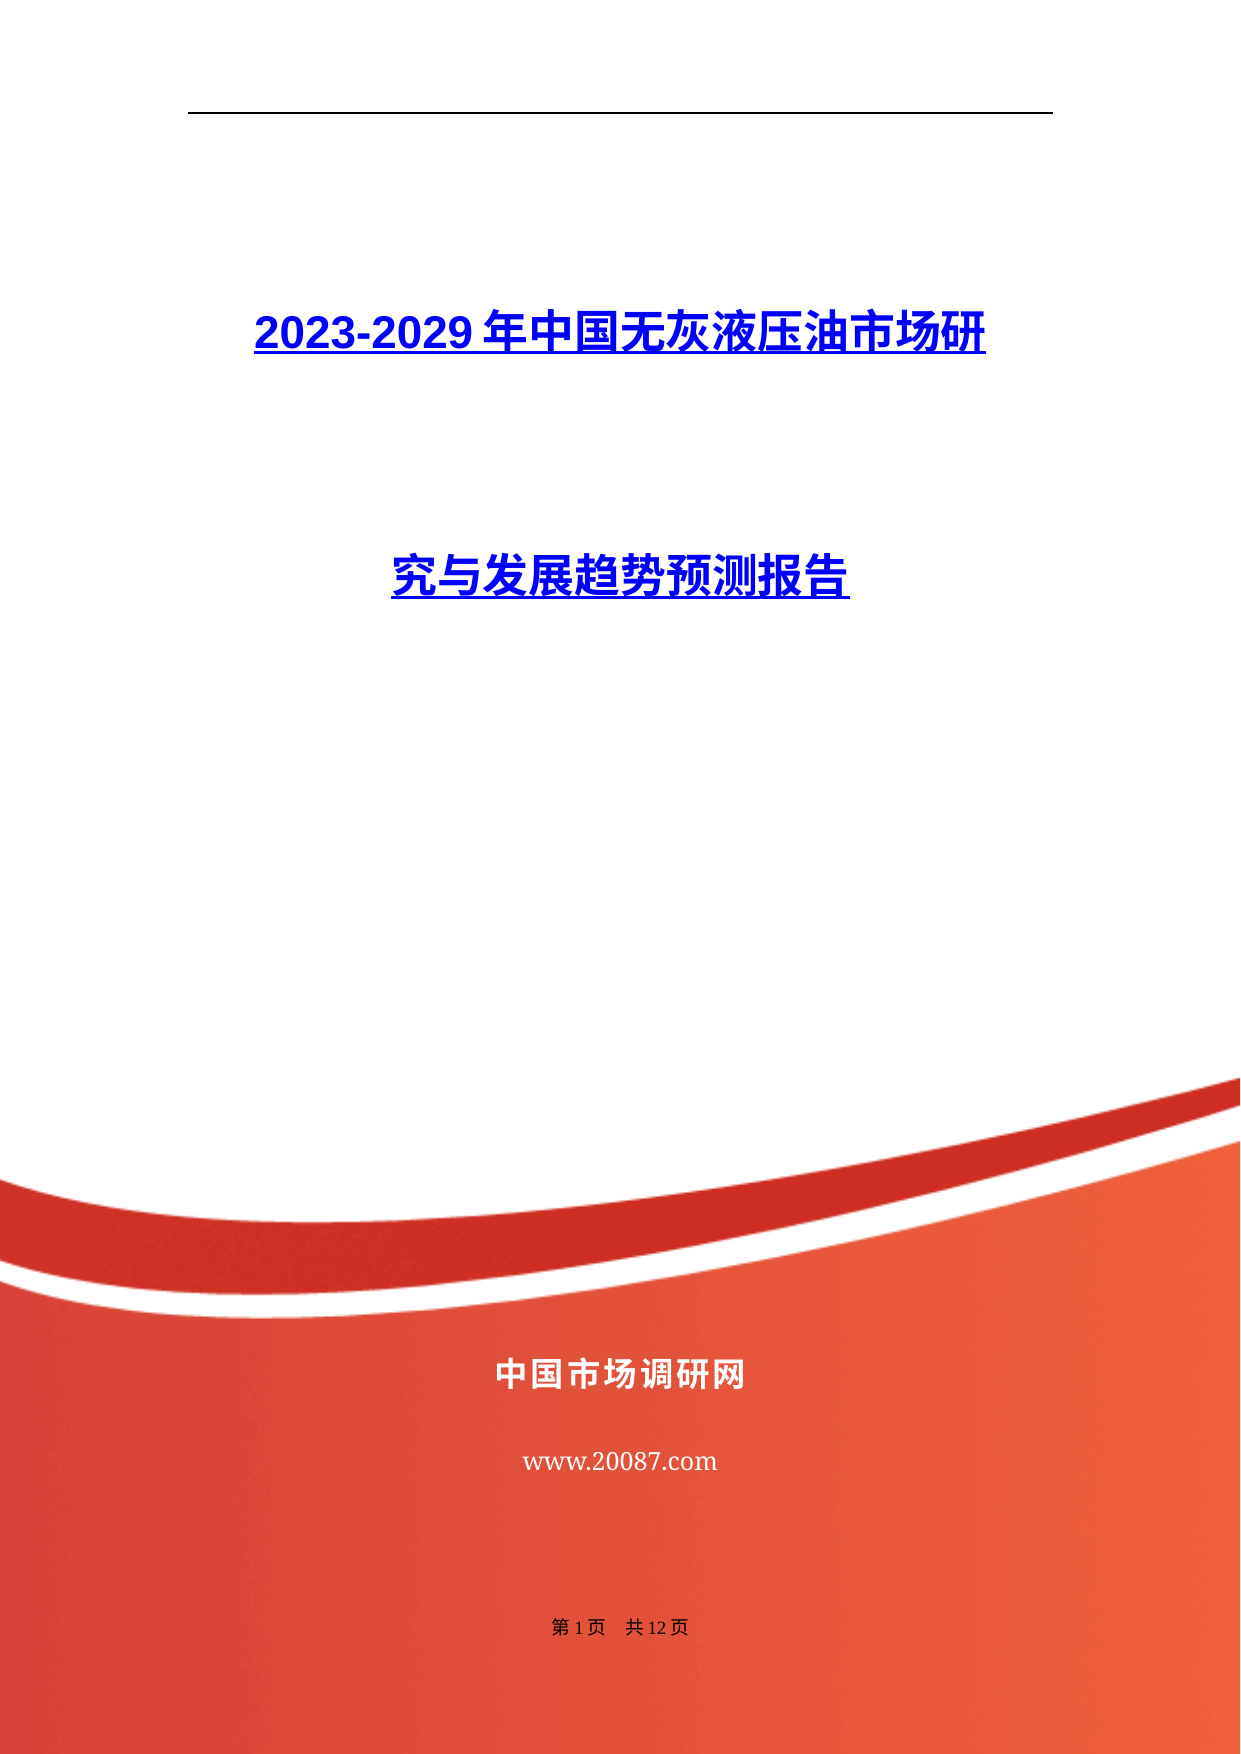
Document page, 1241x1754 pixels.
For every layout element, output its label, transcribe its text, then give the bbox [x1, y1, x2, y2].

table_header 2023-2029年中国无灰液压油市场研究与发展趋势预测报告 [188, 207, 1053, 773]
picture [0, 1006, 1241, 1754]
subtitle 中国市场调研网 [187, 1339, 1053, 1404]
text www.20087.com [187, 1428, 1053, 1493]
